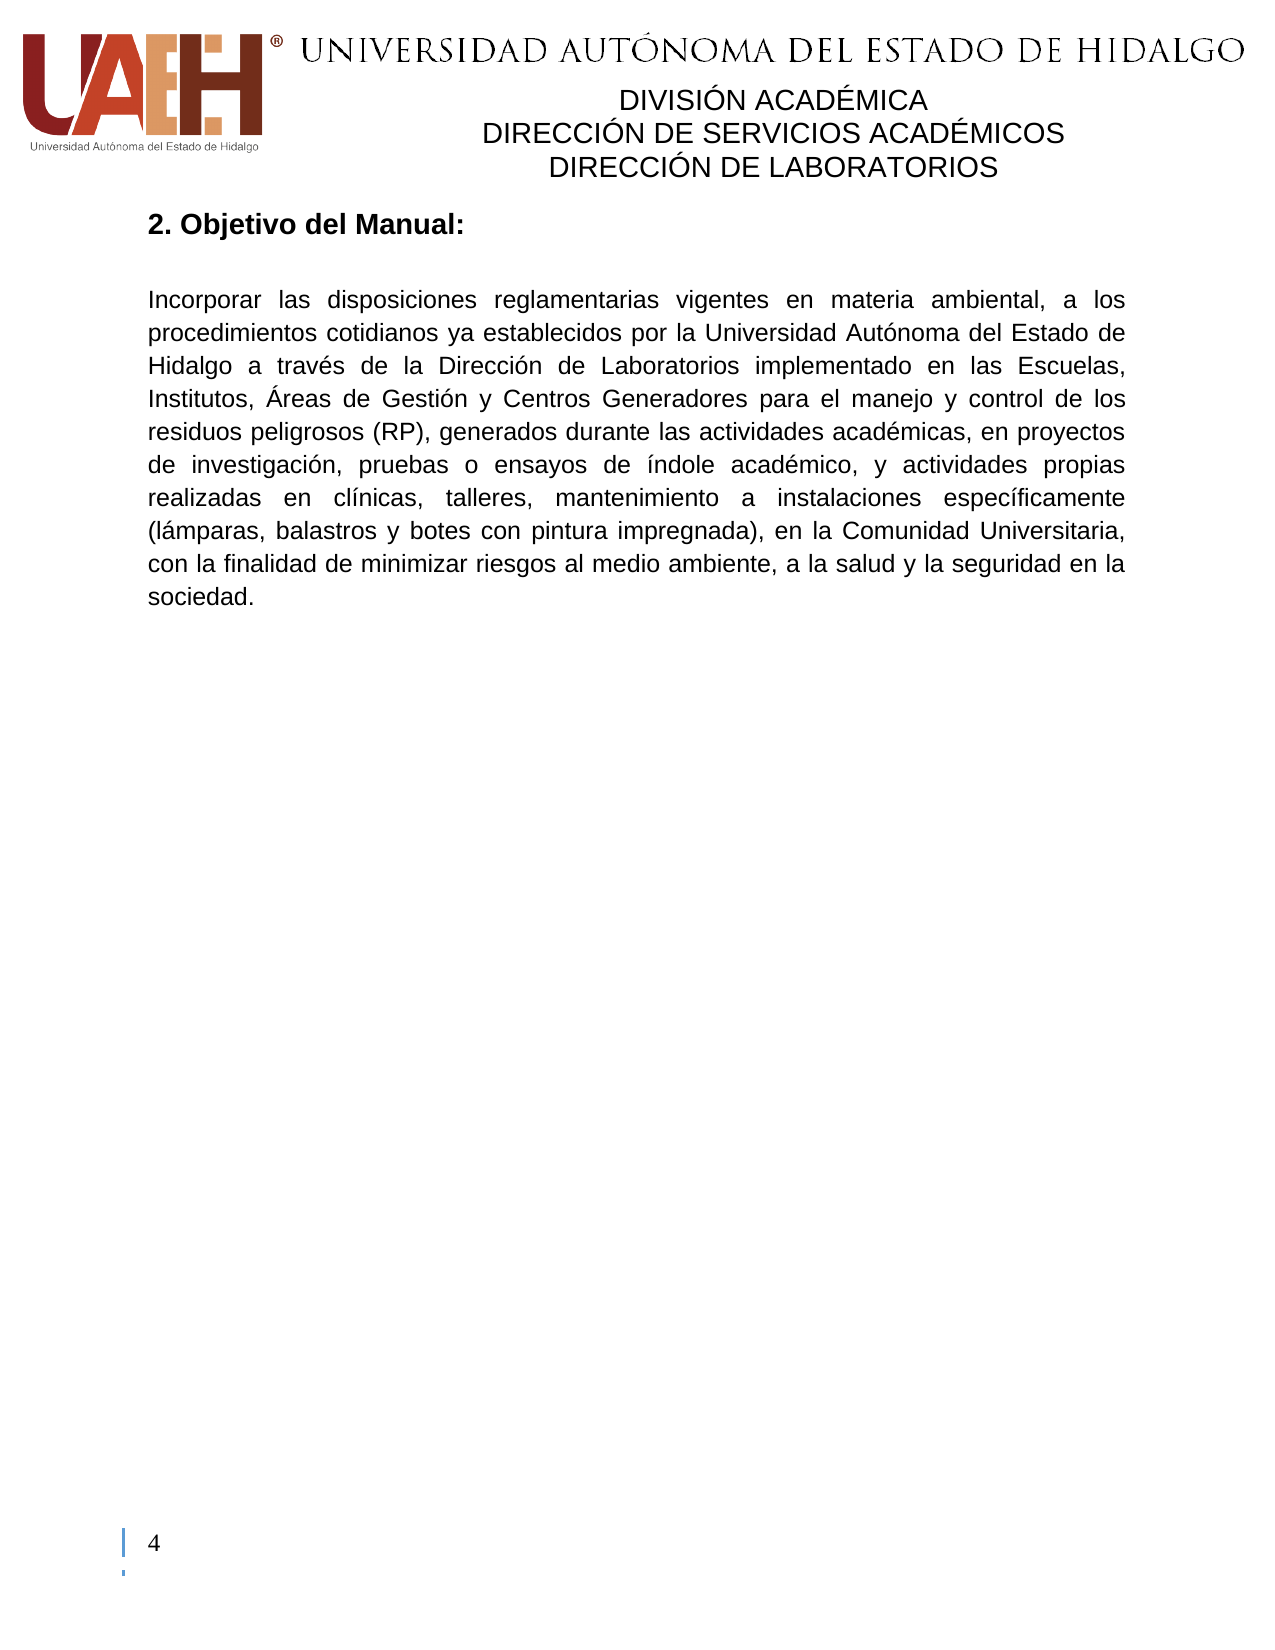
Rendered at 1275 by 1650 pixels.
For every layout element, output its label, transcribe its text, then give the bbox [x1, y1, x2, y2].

picture [295, 28, 1253, 77]
text Incorporar las disposiciones reglamentarias vigentes en materia ambiental, a los procedimientos cotidianos ya establecidos por la Universidad Autónoma del Estado de Hidalgo a través de la Dirección de Laboratorios implementado en las Escuelas, Institutos, Áreas de Gestión y Centros Generadores para el manejo y control de los residuos peligrosos (RP), generados durante las actividades académicas, en proyectos de investigación, pruebas o ensayos de índole académico, y actividades propias realizadas en clínicas, talleres, mantenimiento a instalaciones específicamente (lámparas, balastros y botes con pintura impregnada), en la Comunidad Universitaria, con la finalidad de minimizar riesgos al medio ambiente, a la salud y la seguridad en la sociedad. [148, 284, 1127, 611]
picture [23, 34, 283, 153]
subtitle 2. Objetivo del Manual: [148, 207, 1127, 240]
